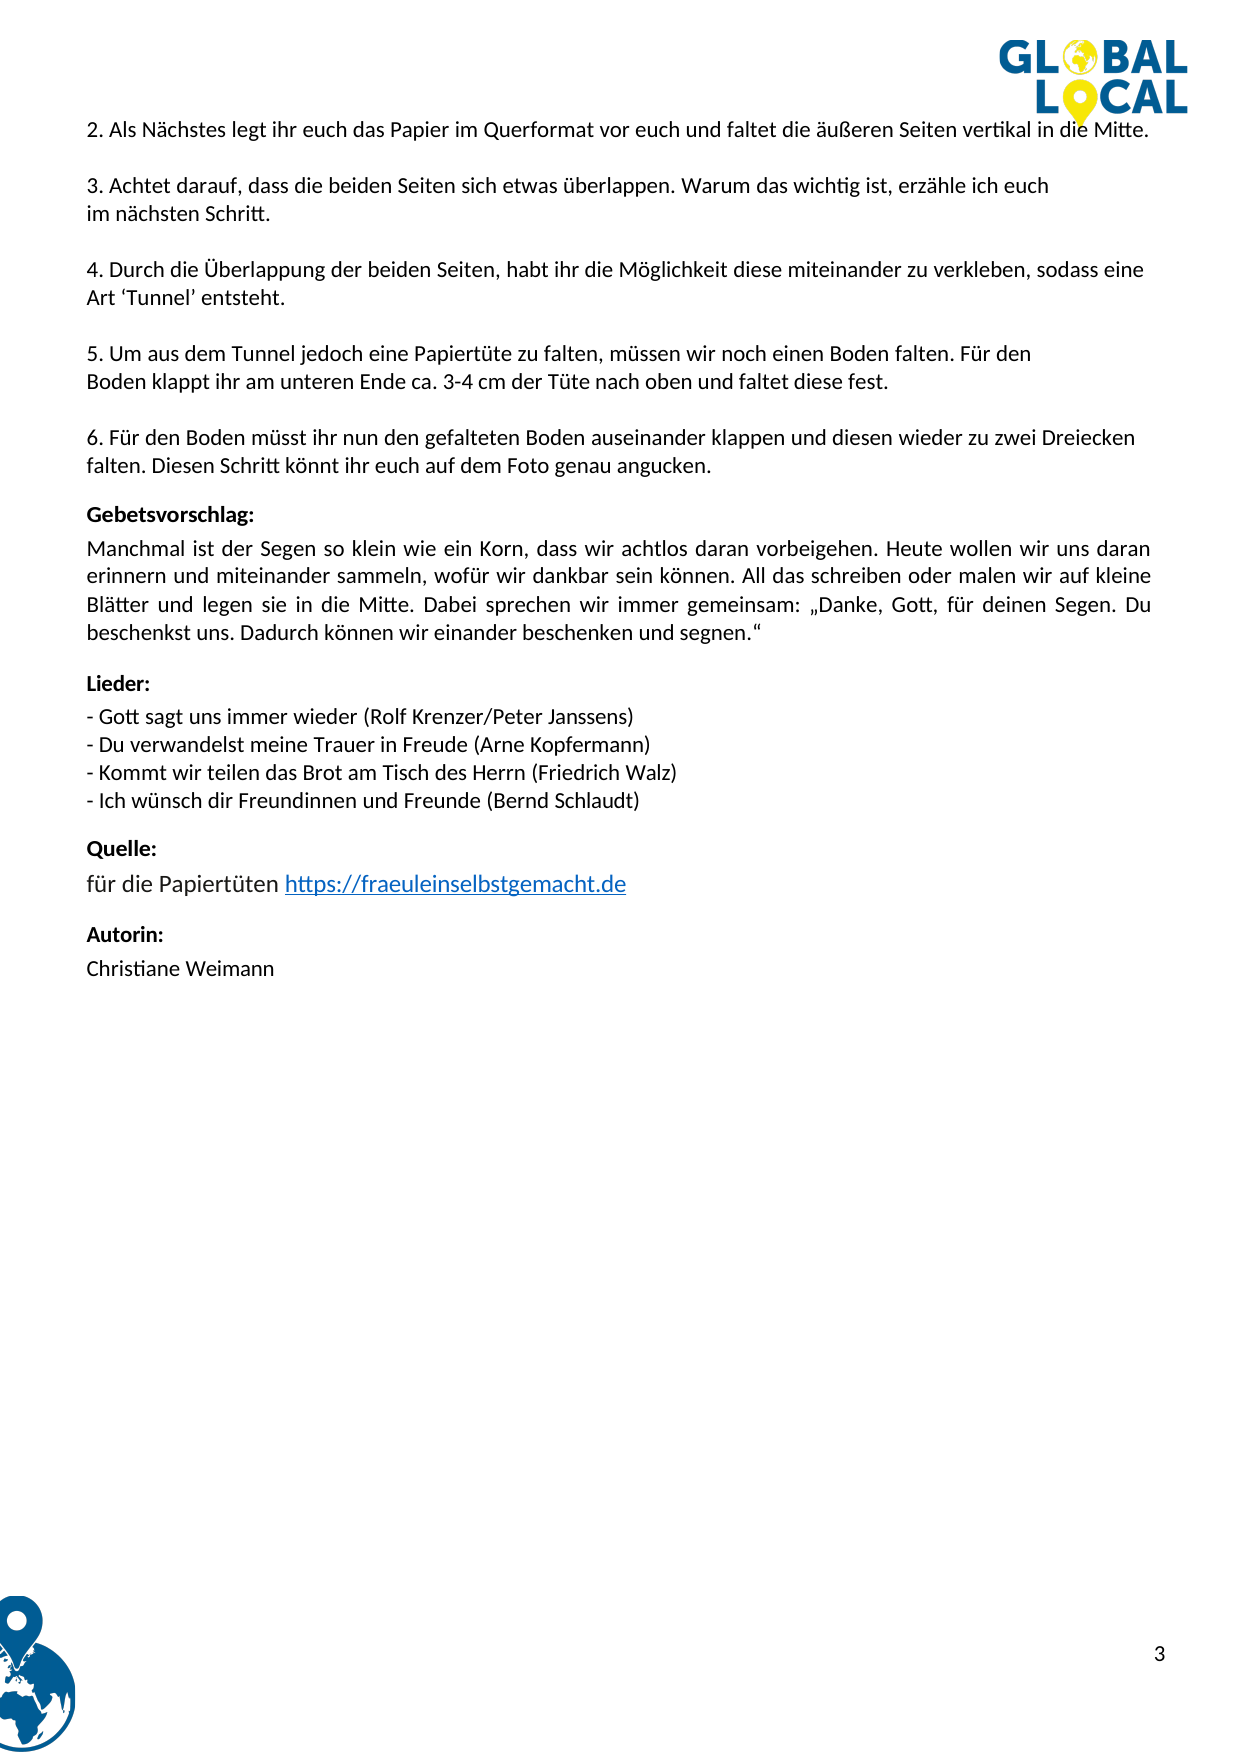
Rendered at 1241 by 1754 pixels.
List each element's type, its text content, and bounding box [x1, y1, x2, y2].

text Manchmal ist der Segen so klein wie ein Korn, dass wir achtlos daran vorbeigehen. Heute wollen wir uns daran erinnern und miteinander sammeln, wofür wir dankbar sein können. All das schreiben oder malen wir auf kleine Blätter und legen sie in die Mitte. Dabei sprechen wir immer gemeinsam: „Danke, Gott, für deinen Segen. Du beschenkst uns. Dadurch können wir einander beschenken und segnen.“ [86, 534, 1154, 646]
list Ich wünsch dir Freundinnen und Freunde (Bernd Schlaudt) [86, 786, 1165, 814]
list Um aus dem Tunnel jedoch eine Papiertüte zu falten, müssen wir noch einen Boden falten. Für den Boden klappt ihr am unteren Ende ca. 3-4 cm der Tüte nach oben und faltet diese fest. [86, 339, 1097, 395]
list Gott sagt uns immer wieder (Rolf Krenzer/Peter Janssens) [86, 702, 1165, 730]
list Du verwandelst meine Trauer in Freude (Arne Kopfermann) [86, 730, 1165, 758]
list Als Nächstes legt ihr euch das Papier im Querformat vor euch und faltet die äußeren Seiten vertikal in die Mitte. [86, 115, 1165, 143]
list Achtet darauf, dass die beiden Seiten sich etwas überlappen. Warum das wichtig ist, erzähle ich euch im nächsten Schritt. [86, 171, 1077, 227]
text Christiane Weimann [86, 954, 1165, 982]
subtitle Gebetsvorschlag: [86, 500, 1165, 528]
text für die Papiertüten https://fraeuleinselbstgemacht.de [86, 868, 1165, 898]
subtitle Quelle: [86, 834, 1165, 862]
list Für den Boden müsst ihr nun den gefalteten Boden auseinander klappen und diesen wieder zu zwei Dreiecken falten. Diesen Schritt könnt ihr euch auf dem Foto genau angucken. [86, 423, 1136, 479]
picture [0, 1596, 75, 1752]
list Durch die Überlappung der beiden Seiten, habt ihr die Möglichkeit diese miteinander zu verkleben, sodass eine Art ‘Tunnel’ entsteht. [86, 255, 1146, 311]
subtitle Autorin: [86, 920, 1165, 948]
subtitle Lieder: [86, 669, 1165, 697]
list Kommt wir teilen das Brot am Tisch des Herrn (Friedrich Walz) [86, 758, 1165, 786]
picture [999, 40, 1188, 129]
